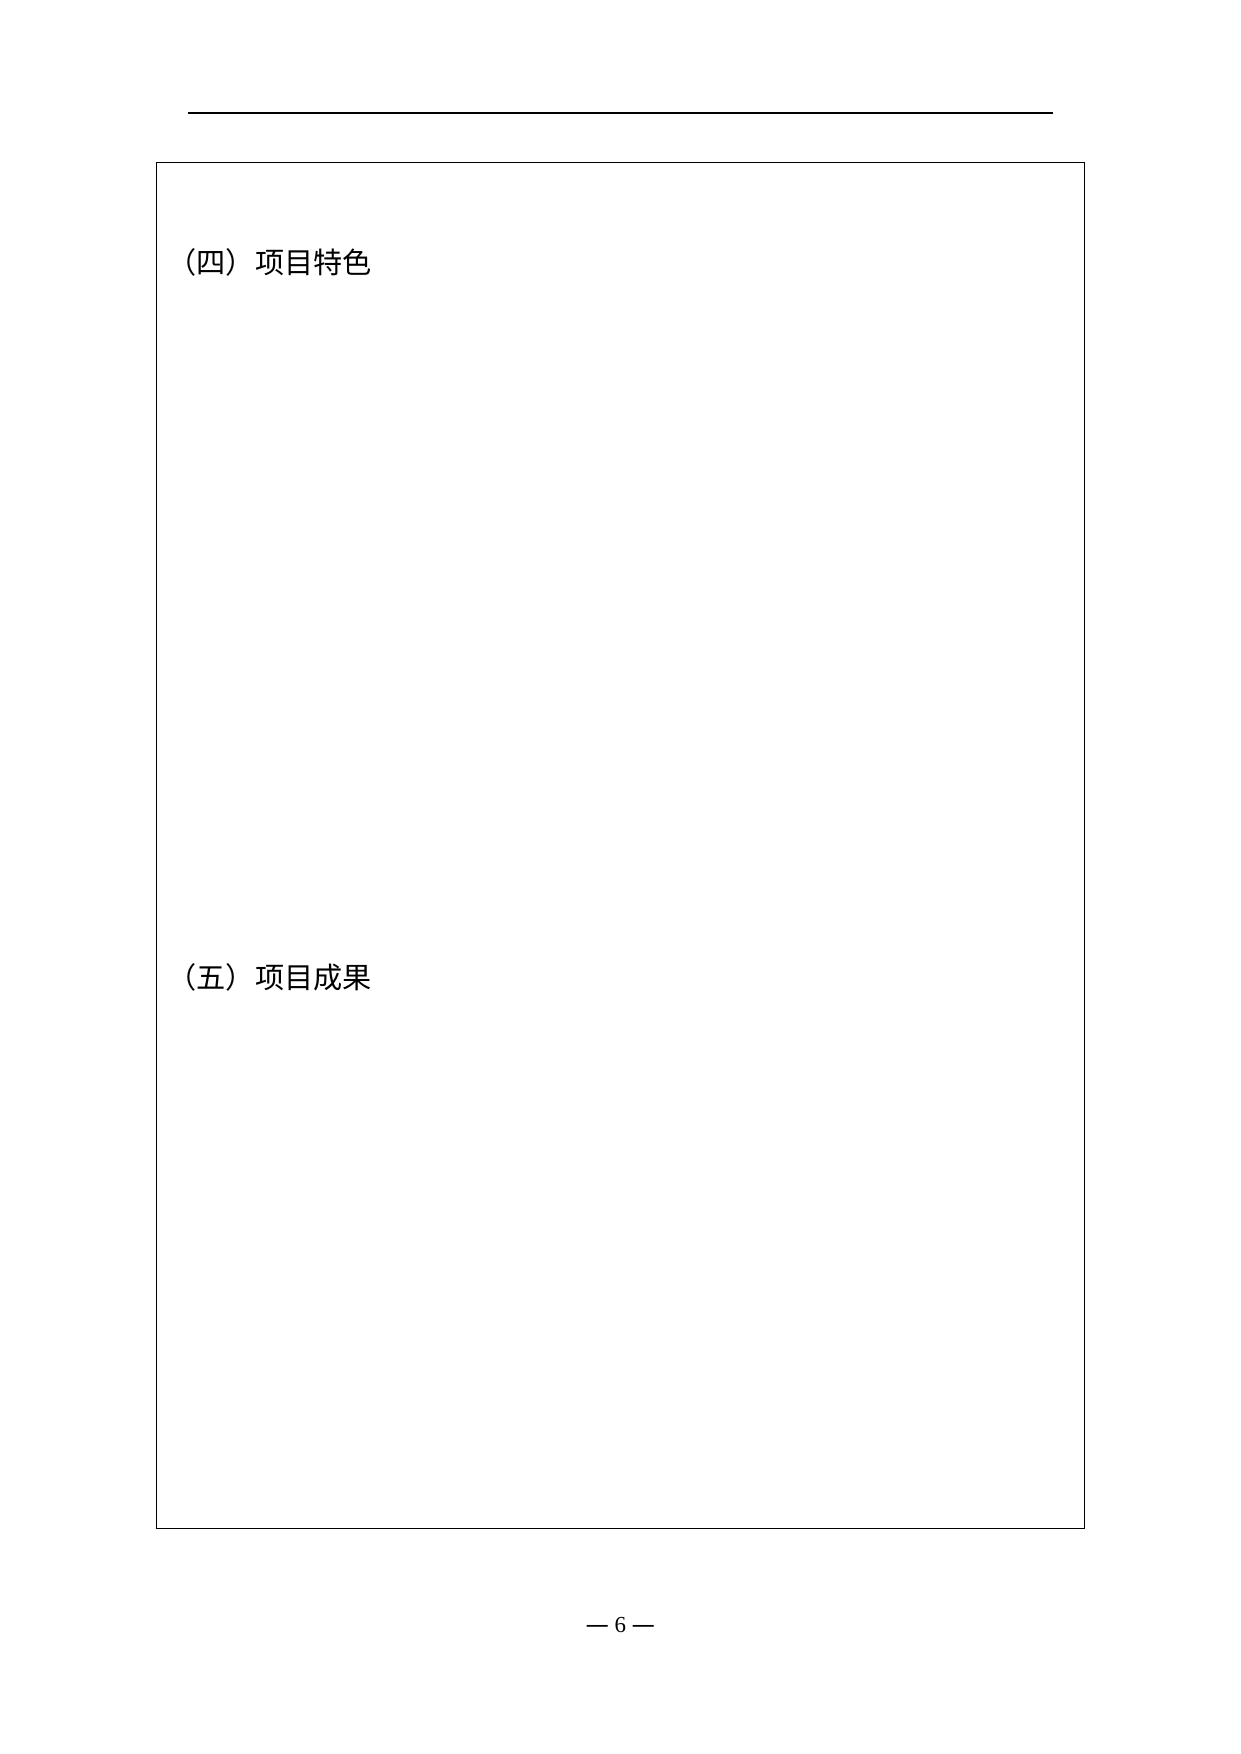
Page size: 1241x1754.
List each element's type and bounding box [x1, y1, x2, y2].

table_cell [157, 163, 1084, 1528]
